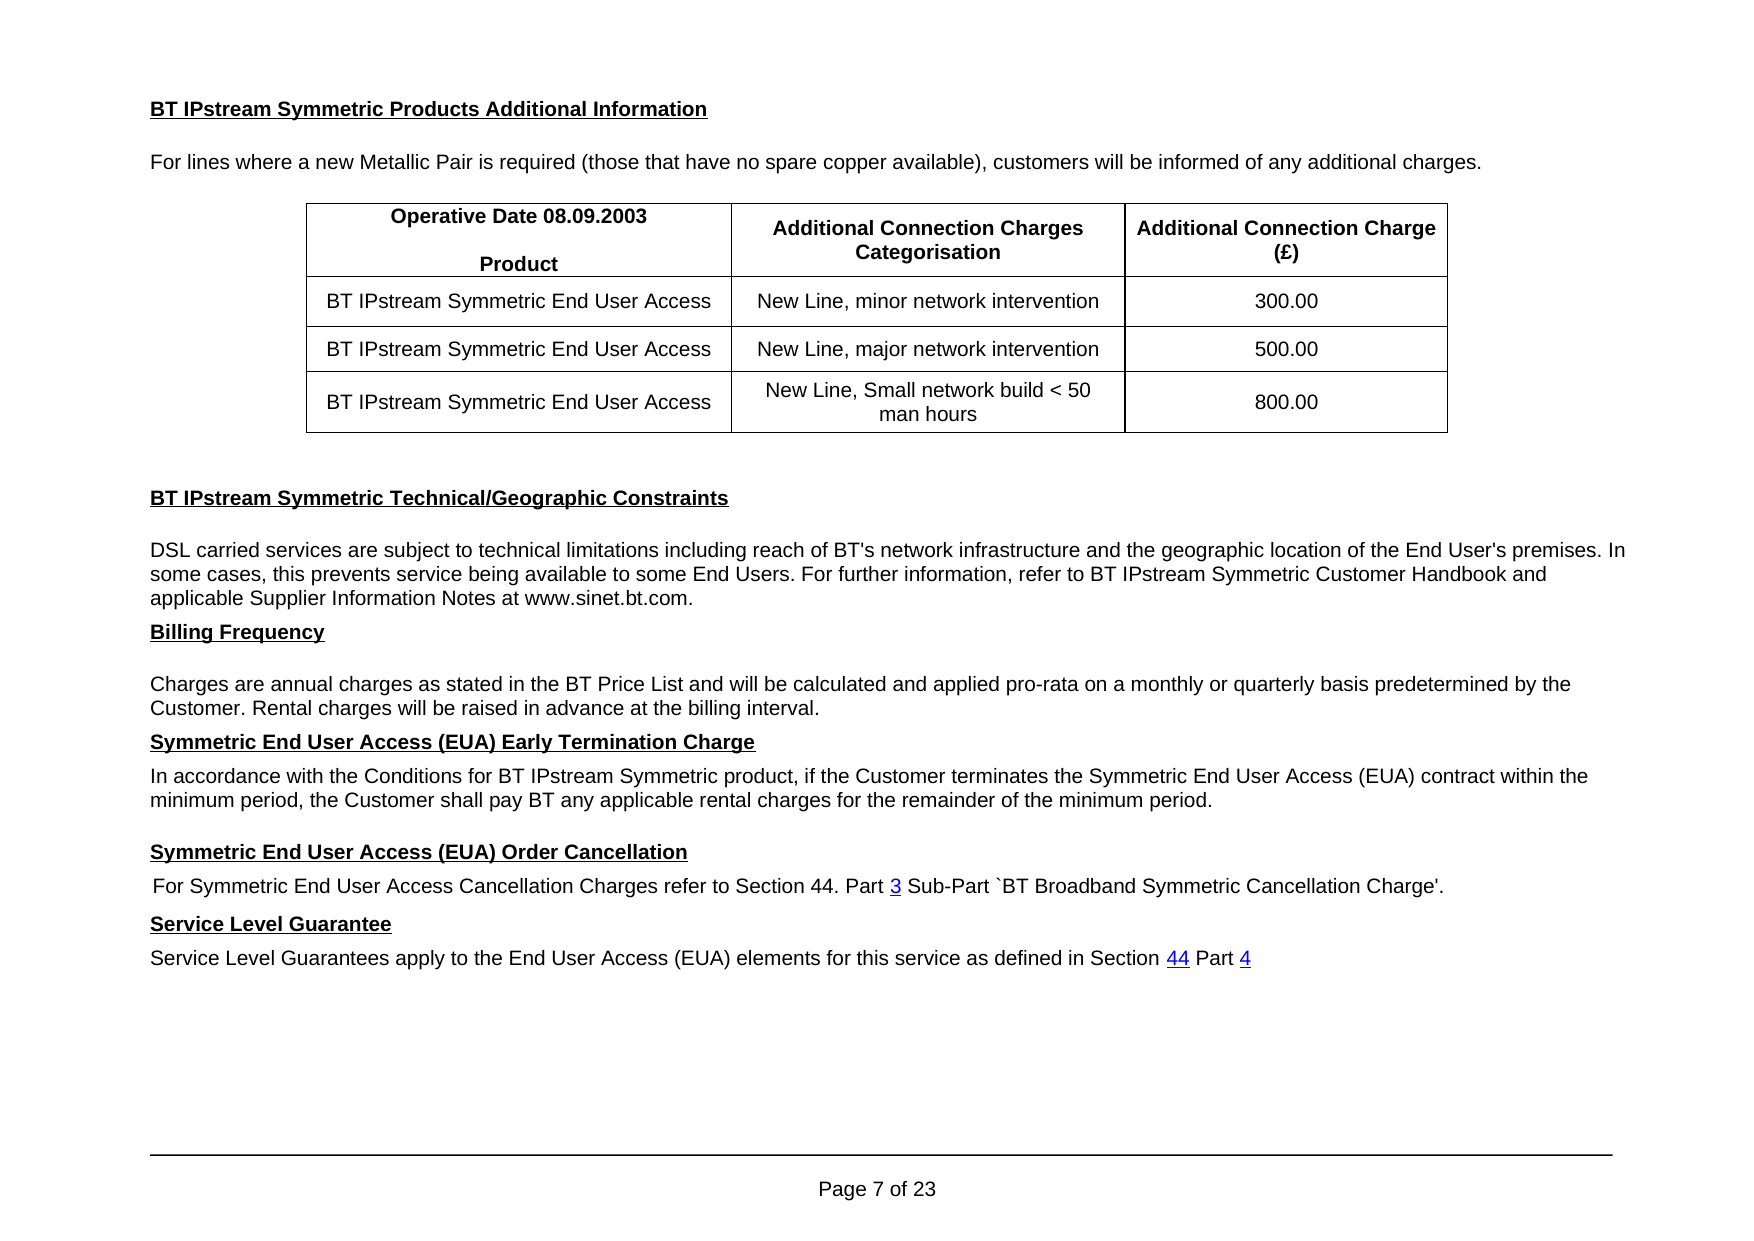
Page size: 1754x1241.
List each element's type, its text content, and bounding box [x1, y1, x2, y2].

table_cell BT IPstream Symmetric End User Access [307, 327, 731, 371]
table_cell New Line, minor network intervention [732, 277, 1124, 326]
text DSL carried services are subject to technical limitations including reach of BT's network infrastructure and the geographic location of the End User's premises. In some cases, this prevents service being available to some End Users. For further information, refer to BT IPstream Symmetric Customer Handbook and applicable Supplier Information Notes at www.sinet.bt.com. [150, 538, 1631, 610]
table_cell BT IPstream Symmetric End User Access [307, 277, 731, 326]
table_cell New Line, major network intervention [732, 327, 1124, 371]
text Symmetric End User Access (EUA) Order Cancellation [150, 840, 1631, 864]
text For Symmetric End User Access Cancellation Charges refer to Section 44. Part 3 Sub-Part `BT Broadband Symmetric Cancellation Charge'. [150, 874, 1631, 903]
table_header Additional Connection Charge (£) [1126, 204, 1447, 276]
text Service Level Guarantee [150, 912, 1631, 936]
table_cell New Line, Small network build < 50 man hours [732, 372, 1124, 432]
table_cell 300.00 [1126, 277, 1447, 326]
table_header Operative Date 08.09.2003 Product [307, 204, 731, 276]
table_cell 800.00 [1126, 372, 1447, 432]
text BT IPstream Symmetric Products Additional Information [150, 97, 1631, 121]
table_header Additional Connection Charges Categorisation [732, 204, 1124, 276]
table_cell BT IPstream Symmetric End User Access [307, 372, 731, 432]
text BT IPstream Symmetric Technical/Geographic Constraints [150, 485, 1631, 509]
text Charges are annual charges as stated in the BT Price List and will be calculated and applied pro-rata on a monthly or quarterly basis predetermined by the Customer. Rental charges will be raised in advance at the billing interval. [150, 672, 1631, 720]
text Service Level Guarantees apply to the End User Access (EUA) elements for this service as defined in Section 44 Part 4 [150, 946, 1631, 970]
text In accordance with the Conditions for BT IPstream Symmetric product, if the Customer terminates the Symmetric End User Access (EUA) contract within the minimum period, the Customer shall pay BT any applicable rental charges for the remainder of the minimum period. [150, 763, 1631, 840]
text Symmetric End User Access (EUA) Early Termination Charge [150, 730, 1631, 754]
text For lines where a new Metallic Pair is required (those that have no spare copper available), customers will be informed of any additional charges. [150, 150, 1631, 203]
table_cell 500.00 [1126, 327, 1447, 371]
text Billing Frequency [150, 619, 1631, 643]
